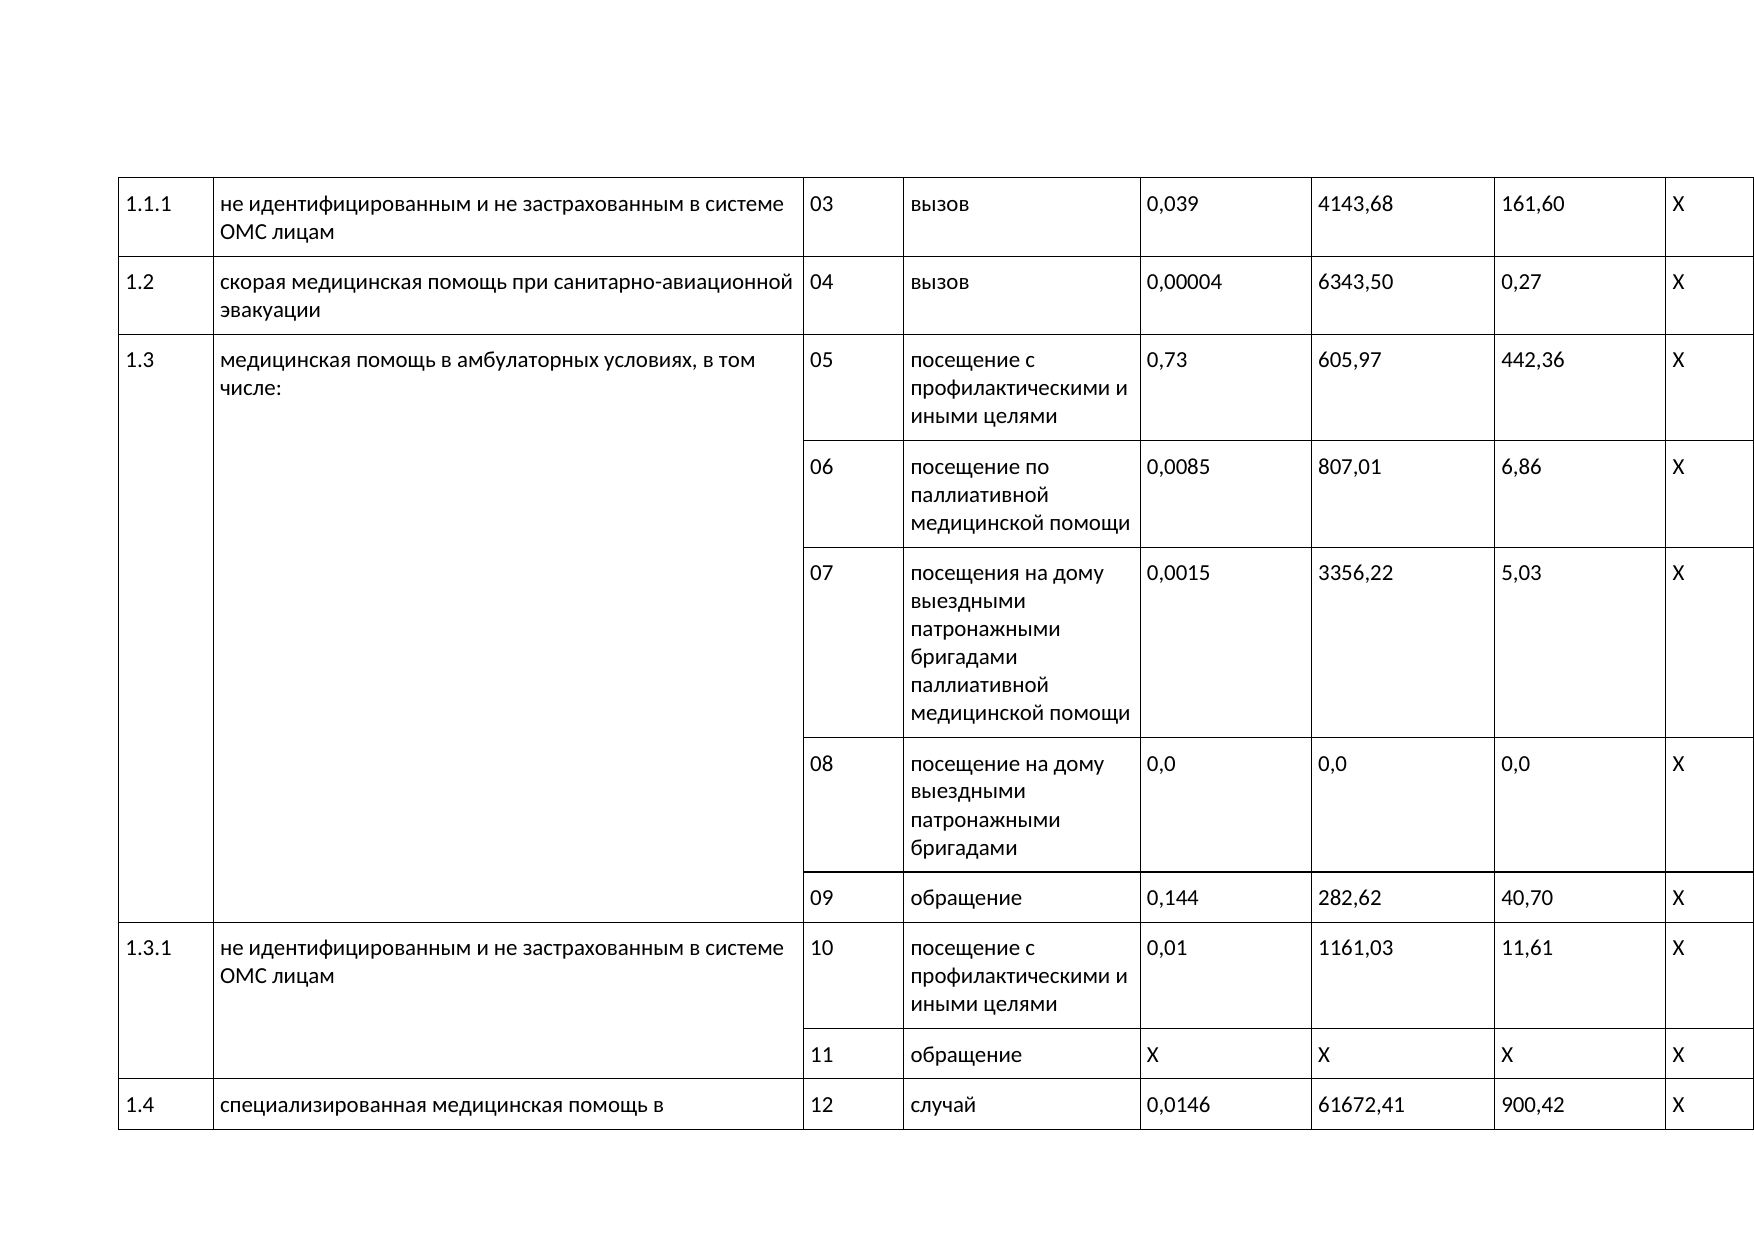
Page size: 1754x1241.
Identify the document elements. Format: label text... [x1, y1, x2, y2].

table_cell 03 [804, 178, 903, 256]
table_cell 07 [804, 548, 903, 737]
table_cell X [1495, 1029, 1665, 1078]
table_cell 807,01 [1312, 441, 1494, 547]
table_cell 40,70 [1495, 873, 1665, 922]
table_cell не идентифицированным и не застрахованным в системе ОМС лицам [214, 178, 803, 256]
table_cell 0,0 [1312, 738, 1494, 871]
table_cell 08 [804, 738, 903, 871]
table_cell скорая медицинская помощь при санитарно-авиационной эвакуации [214, 257, 803, 334]
table_cell X [1666, 441, 1753, 547]
table_cell 161,60 [1495, 178, 1665, 256]
table_cell X [1666, 1029, 1753, 1078]
table_cell X [1666, 548, 1753, 737]
table_cell посещения на дому выездными патронажными бригадами паллиативной медицинской помощи [904, 548, 1140, 737]
table_cell X [1141, 1029, 1311, 1078]
table_cell 06 [804, 441, 903, 547]
table_cell 1.3.1 [119, 923, 213, 1078]
table_cell 09 [804, 873, 903, 922]
table_cell 6,86 [1495, 441, 1665, 547]
table_cell 1.2 [119, 257, 213, 334]
table_cell 0,0 [1141, 738, 1311, 871]
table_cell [214, 923, 803, 1078]
table_cell 0,01 [1141, 923, 1311, 1028]
table_cell X [1666, 873, 1753, 922]
table_cell 3356,22 [1312, 548, 1494, 737]
table_cell 4143,68 [1312, 178, 1494, 256]
table_cell 6343,50 [1312, 257, 1494, 334]
table_cell 0,00004 [1141, 257, 1311, 334]
table_cell 04 [804, 257, 903, 334]
table_cell 0,0085 [1141, 441, 1311, 547]
table_cell 0,0 [1495, 738, 1665, 871]
table_cell 0,0015 [1141, 548, 1311, 737]
table_cell посещение с профилактическими и иными целями [904, 335, 1140, 440]
table_cell 1.4 [119, 1079, 213, 1129]
table_cell X [1666, 1079, 1753, 1129]
table_cell 0,144 [1141, 873, 1311, 922]
table_cell посещение по паллиативной медицинской помощи [904, 441, 1140, 547]
table_cell посещение на дому выездными патронажными бригадами [904, 738, 1140, 871]
table_cell 11,61 [1495, 923, 1665, 1028]
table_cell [214, 1079, 803, 1129]
table_cell X [1666, 923, 1753, 1028]
table_cell 0,0146 [1141, 1079, 1311, 1129]
table_cell 442,36 [1495, 335, 1665, 440]
table_cell посещение с профилактическими и иными целями [904, 923, 1140, 1028]
table_cell X [1666, 178, 1753, 256]
table_cell 0,039 [1141, 178, 1311, 256]
table_cell 1161,03 [1312, 923, 1494, 1028]
table_cell 1.1.1 [119, 178, 213, 256]
table_cell 61672,41 [1312, 1079, 1494, 1129]
table_cell 0,73 [1141, 335, 1311, 440]
table_cell вызов [904, 178, 1140, 256]
table_cell 12 [804, 1079, 903, 1129]
table_cell 10 [804, 923, 903, 1028]
table_cell вызов [904, 257, 1140, 334]
table_cell обращение [904, 873, 1140, 922]
table_cell X [1666, 257, 1753, 334]
table_cell X [1666, 335, 1753, 440]
table_cell 05 [804, 335, 903, 440]
table_cell медицинская помощь в амбулаторных условиях, в том числе: [214, 335, 803, 922]
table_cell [904, 1079, 1140, 1129]
table_cell 0,27 [1495, 257, 1665, 334]
table_cell 605,97 [1312, 335, 1494, 440]
table_cell 1.3 [119, 335, 213, 922]
table_cell X [1312, 1029, 1494, 1078]
table_cell 5,03 [1495, 548, 1665, 737]
table_cell обращение [904, 1029, 1140, 1078]
table_cell 282,62 [1312, 873, 1494, 922]
table_cell X [1666, 738, 1753, 871]
table_cell 11 [804, 1029, 903, 1078]
table_cell 900,42 [1495, 1079, 1665, 1129]
